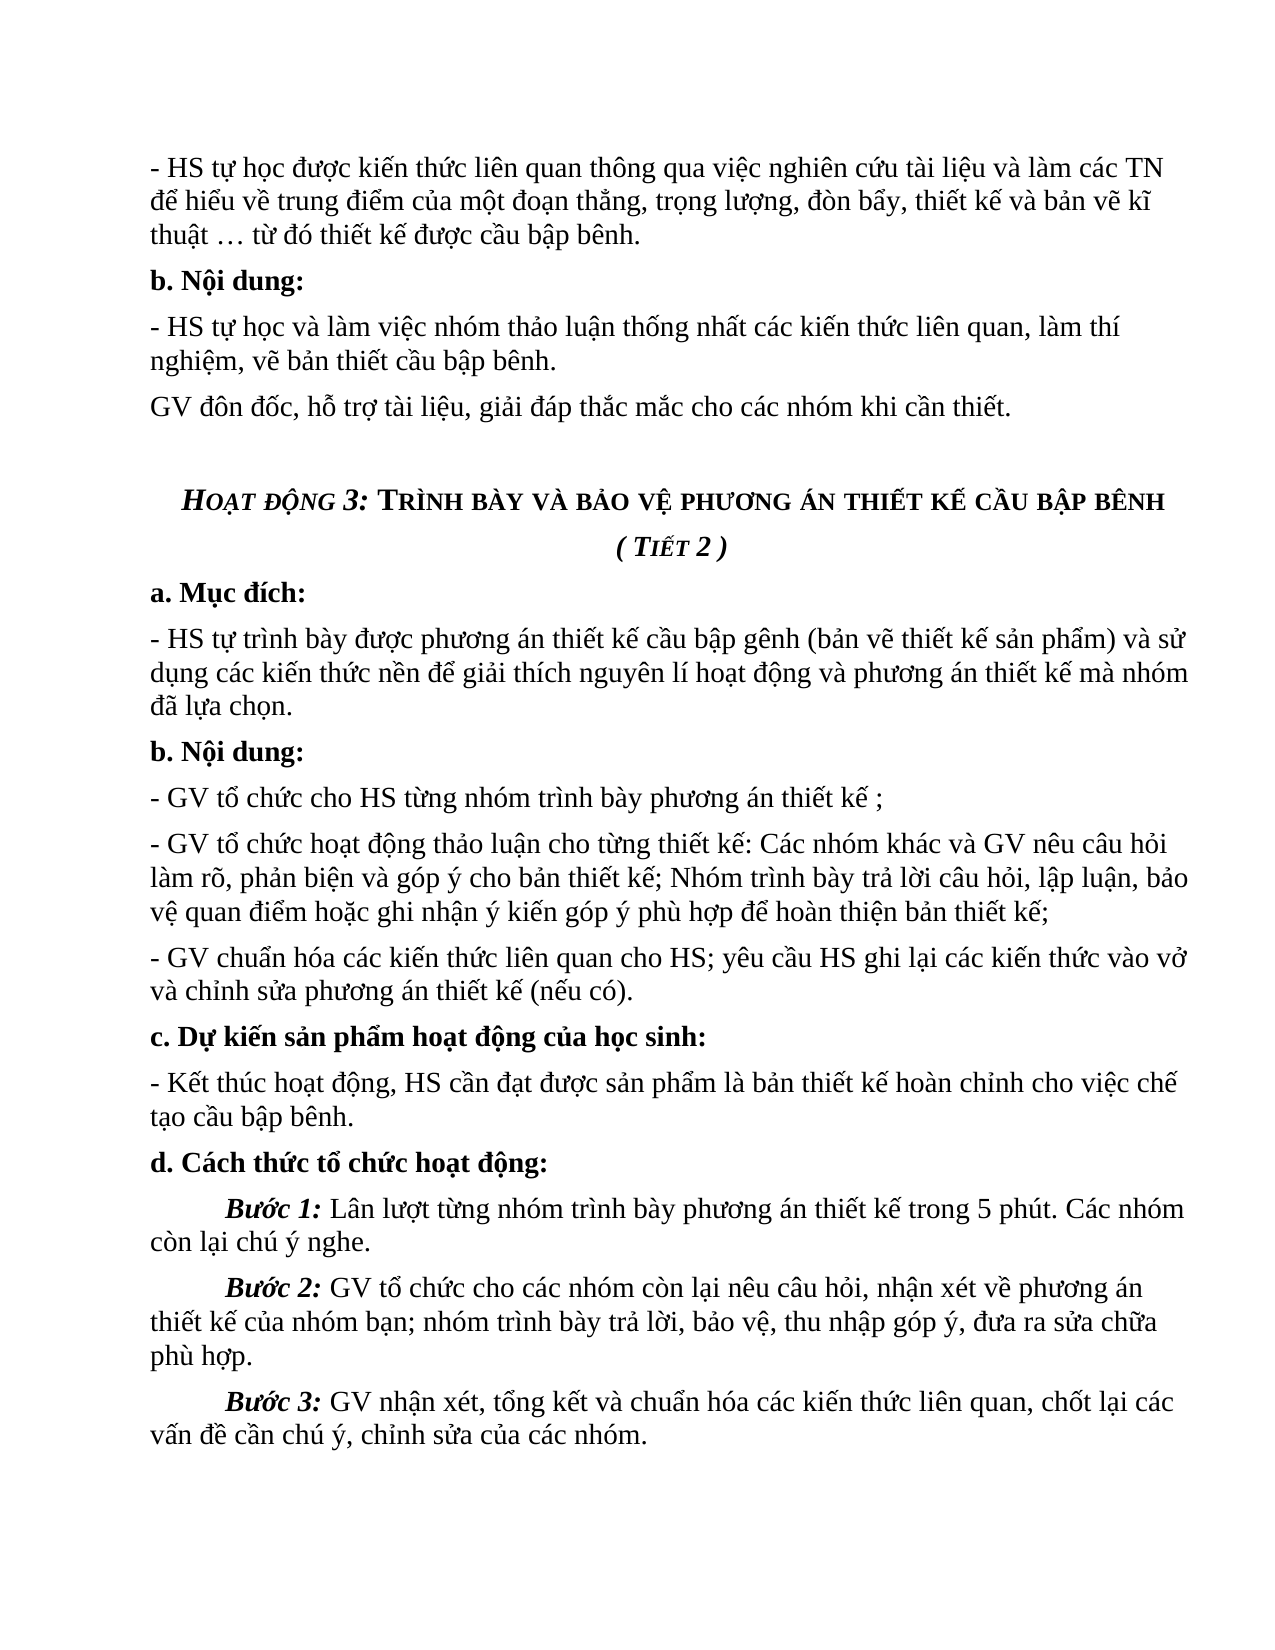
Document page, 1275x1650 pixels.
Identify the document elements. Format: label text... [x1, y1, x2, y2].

text GV đôn đốc, hỗ trợ tài liệu, giải đáp thắc mắc cho các nhóm khi cần thiết. [150, 389, 1196, 422]
text b. Nội dung: [150, 263, 1196, 297]
text - HS tự học và làm việc nhóm thảo luận thống nhất các kiến thức liên quan, làm thí nghiệm, vẽ bản thiết cầu bập bênh. [150, 309, 1196, 376]
text - Kết thúc hoạt động, HS cần đạt được sản phẩm là bản thiết kế hoàn chỉnh cho việc chế tạo cầu bập bênh. [150, 1065, 1196, 1132]
text Bước 3: GV nhận xét, tổng kết và chuẩn hóa các kiến thức liên quan, chốt lại các vấn đề cần chú ý, chỉnh sửa của các nhóm. [150, 1384, 1196, 1451]
text - HS tự học được kiến thức liên quan thông qua việc nghiên cứu tài liệu và làm các TN để hiểu về trung điểm của một đoạn thẳng, trọng lượng, đòn bẩy, thiết kế và bản vẽ kĩ thuật … từ đó thiết kế được cầu bập bênh. [150, 150, 1196, 251]
text b. Nội dung: [150, 734, 1196, 768]
text - GV tổ chức cho HS từng nhóm trình bày phương án thiết kế ; [150, 781, 1196, 814]
text Bước 1: Lân lượt từng nhóm trình bày phương án thiết kế trong 5 phút. Các nhóm còn lại chú ý nghe. [150, 1191, 1196, 1258]
text Hoạt động 3: Trình bày và bảo vệ phương án thiết kế cầu bập bênh [150, 481, 1196, 517]
text - HS tự trình bày được phương án thiết kế cầu bập gênh (bản vẽ thiết kế sản phẩm) và sử dụng các kiến thức nền để giải thích nguyên lí hoạt động và phương án thiết kế mà nhóm đã lựa chọn. [150, 621, 1196, 722]
text Bước 2: GV tổ chức cho các nhóm còn lại nêu câu hỏi, nhận xét về phương án thiết kế của nhóm bạn; nhóm trình bày trả lời, bảo vệ, thu nhập góp ý, đưa ra sửa chữa phù hợp. [150, 1271, 1196, 1371]
text - GV chuẩn hóa các kiến thức liên quan cho HS; yêu cầu HS ghi lại các kiến thức vào vở và chỉnh sửa phương án thiết kế (nếu có). [150, 940, 1196, 1007]
text d. Cách thức tổ chức hoạt động: [150, 1145, 1196, 1178]
text - GV tổ chức hoạt động thảo luận cho từng thiết kế: Các nhóm khác và GV nêu câu hỏi làm rõ, phản biện và góp ý cho bản thiết kế; Nhóm trình bày trả lời câu hỏi, lập luận, bảo vệ quan điểm hoặc ghi nhận ý kiến góp ý phù hợp để hoàn thiện bản thiết kế; [150, 827, 1196, 927]
text ( Tiết 2 ) [150, 529, 1196, 563]
text a. Mục đích: [150, 575, 1196, 609]
text c. Dự kiến sản phẩm hoạt động của học sinh: [150, 1019, 1196, 1053]
